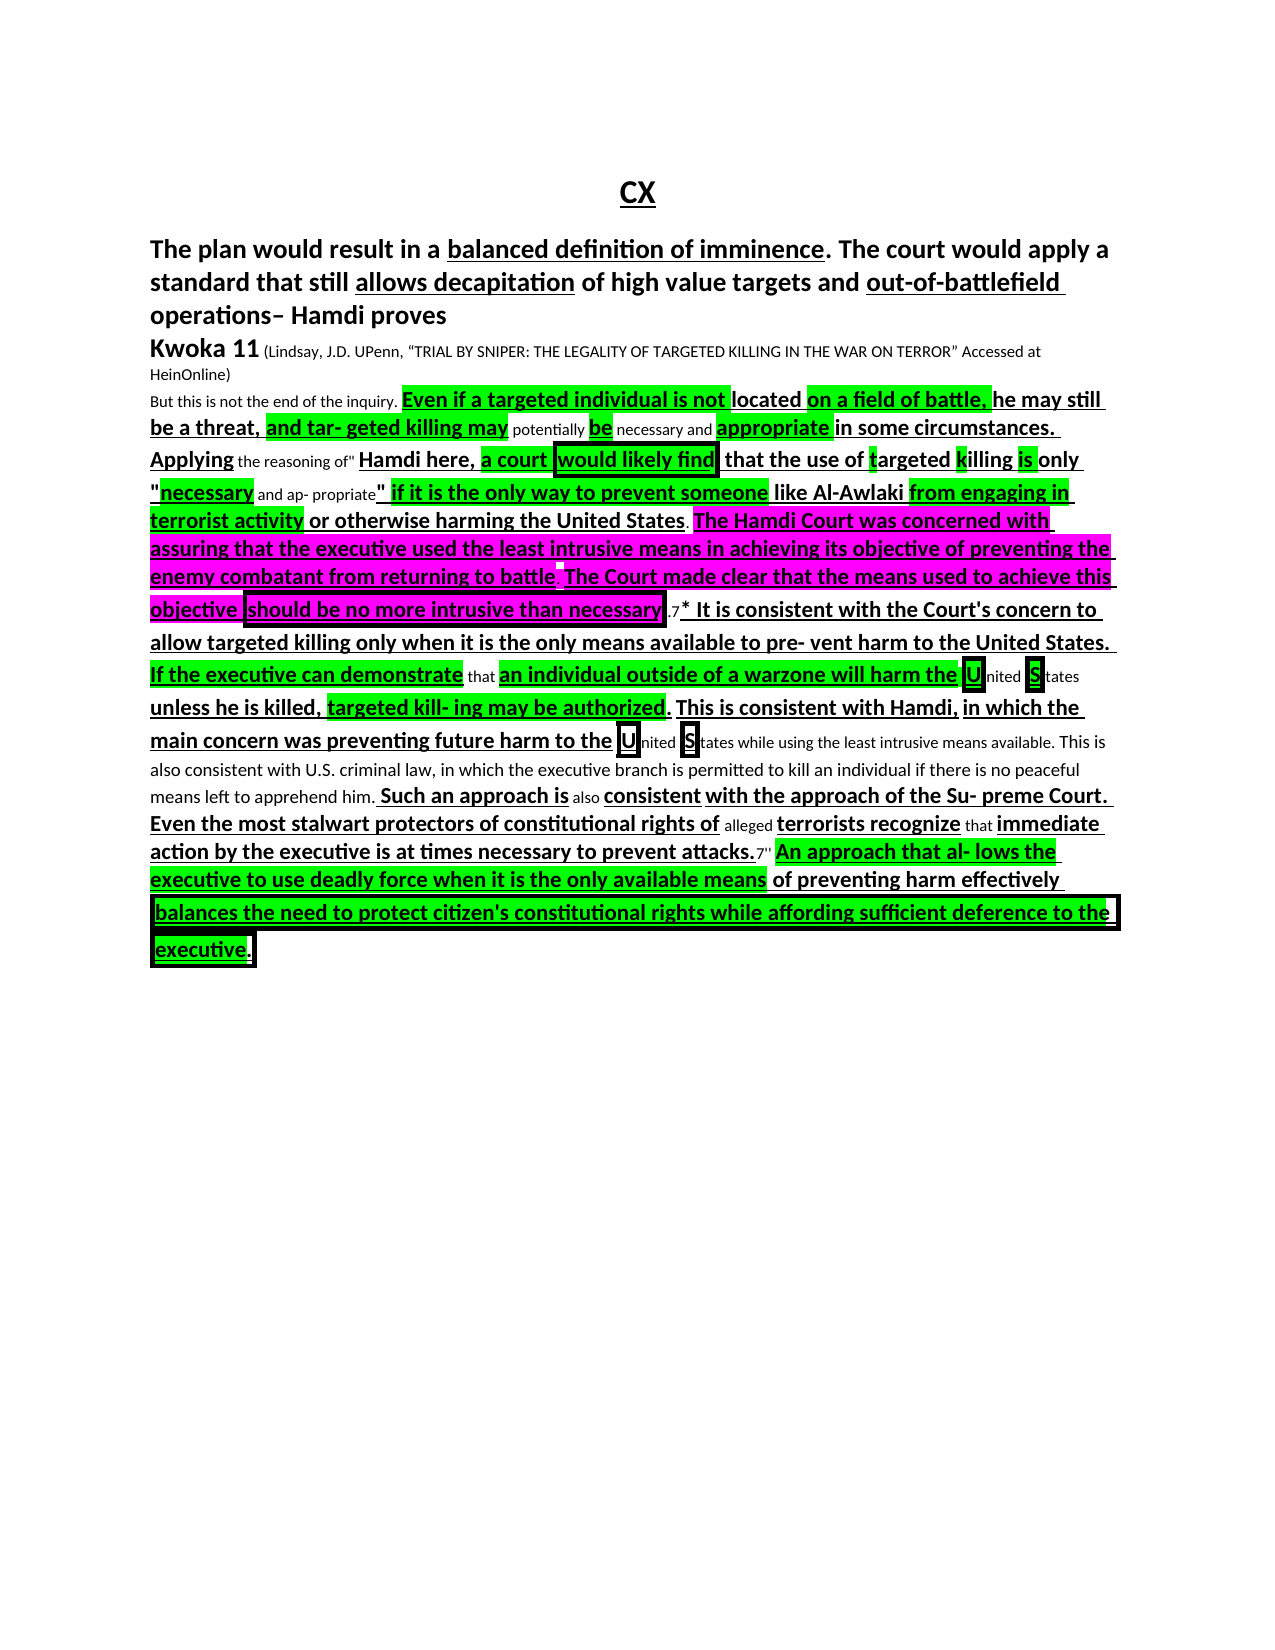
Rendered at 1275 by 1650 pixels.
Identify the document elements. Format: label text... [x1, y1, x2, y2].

text But this is not the end of the inquiry. Even if a targeted individual is not located on a field of battle, he may still be a threat, and tar- geted killing may potentially be necessary and appropriate in some circumstances. Applying the reasoning of" Hamdi here, a court would likely find that the use of targeted killing is only "necessary and ap- propriate" if it is the only way to prevent someone like Al-Awlaki from engaging in terrorist activity or otherwise harming the United States. The Hamdi Court was concerned with assuring that the executive used the least intrusive means in achieving its objective of preventing the enemy combatant from returning to battle. The Court made clear that the means used to achieve this objective should be no more intrusive than necessary.7* It is consistent with the Court's concern to allow targeted killing only when it is the only means available to pre- vent harm to the United States. If the executive can demonstrate that an individual outside of a warzone will harm the United States unless he is killed, targeted kill- ing may be authorized. This is consistent with Hamdi, in which the main concern was preventing future harm to the United States while using the least intrusive means available. This is also consistent with U.S. criminal law, in which the executive branch is permitted to kill an individual if there is no peaceful means left to apprehend him. Such an approach is also consistent with the approach of the Su- preme Court. Even the most stalwart protectors of constitutional rights of alleged terrorists recognize that immediate action by the executive is at times necessary to prevent attacks.7'' An approach that al- lows the executive to use deadly force when it is the only available means of preventing harm effectively balances the need to protect citizen's constitutional rights while affording sufficient deference to the executive. [150, 385, 1125, 968]
subtitle CX [150, 171, 1125, 212]
subtitle The plan would result in a balanced definition of imminence. The court would apply a standard that still allows decapitation of high value targets and out-of-battlefield operations– Hamdi proves [150, 232, 1125, 331]
text Kwoka 11 (Lindsay, J.D. UPenn, “TRIAL BY SNIPER: THE LEGALITY OF TARGETED KILLING IN THE WAR ON TERROR” Accessed at HeinOnline) [150, 331, 1125, 385]
